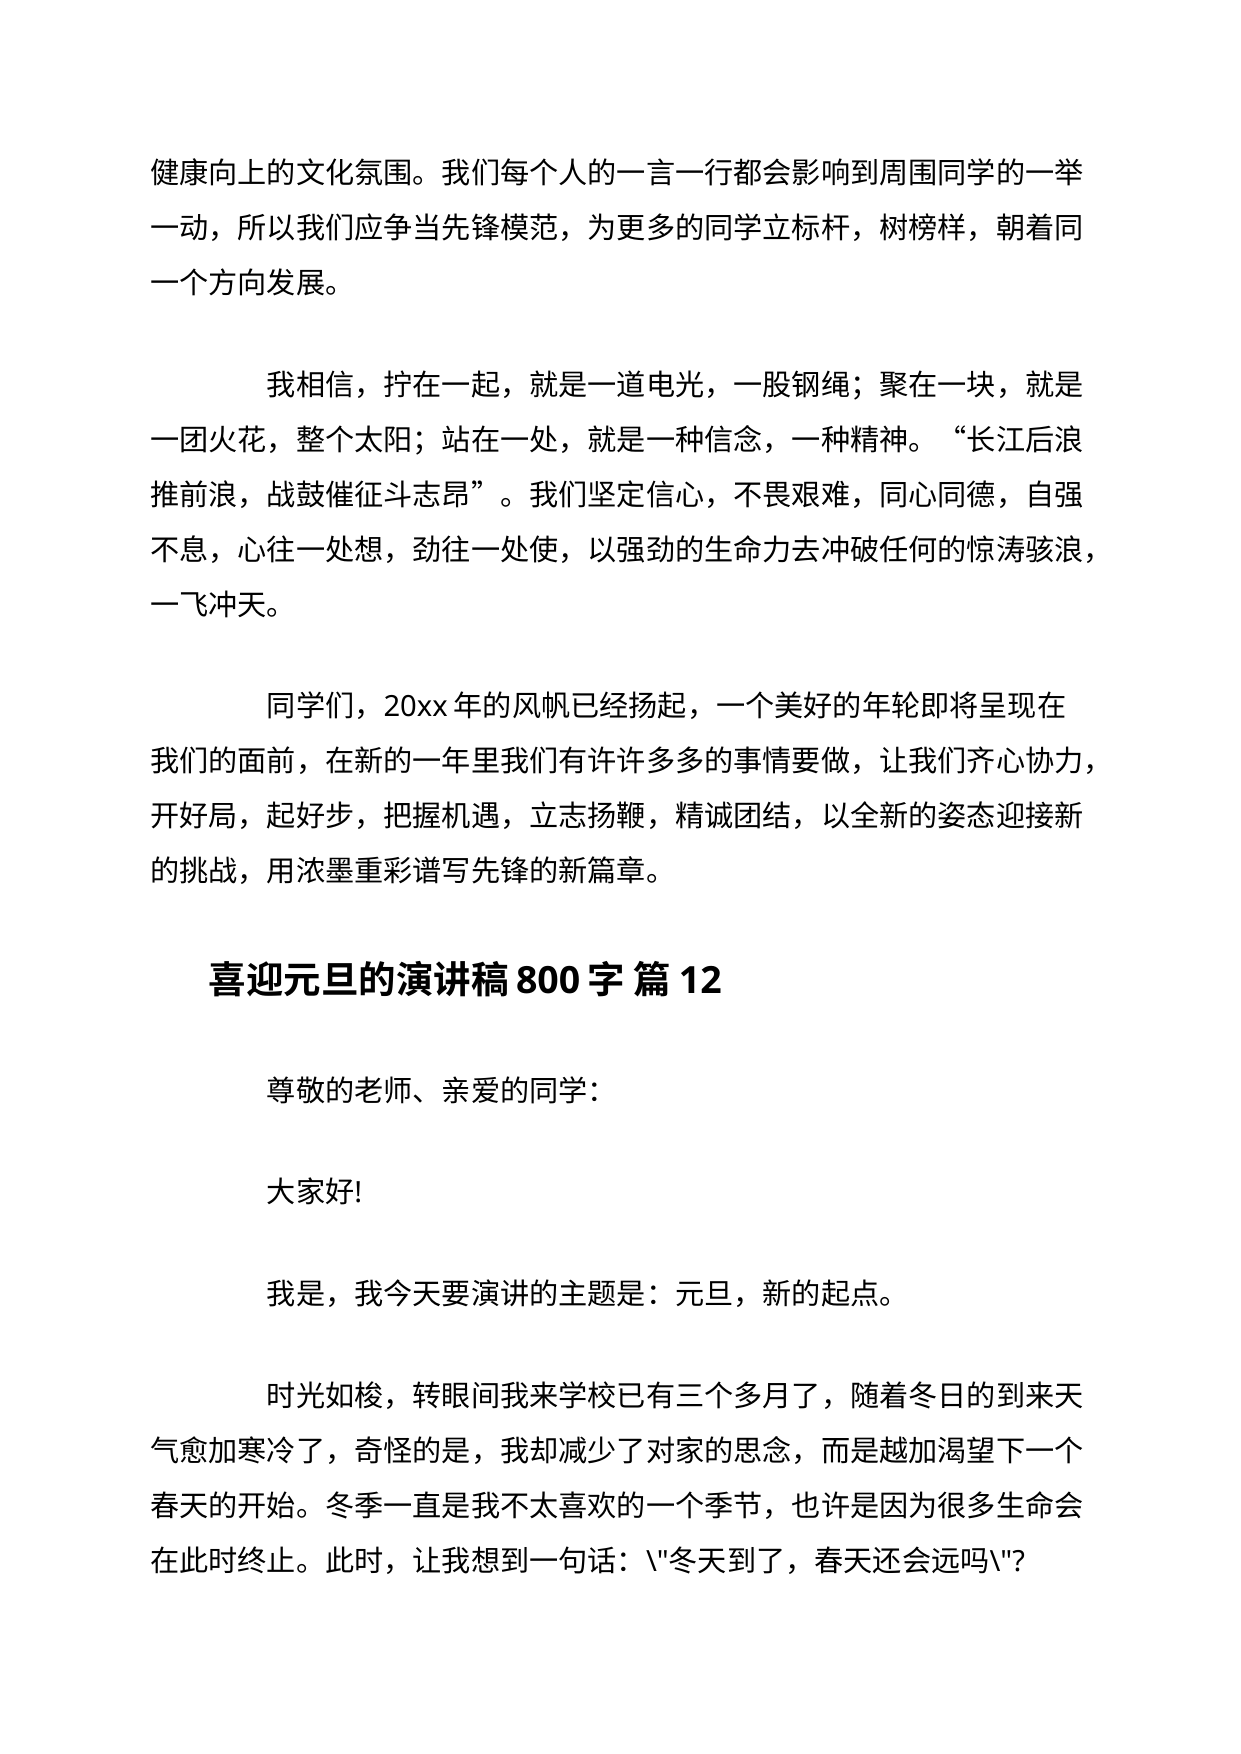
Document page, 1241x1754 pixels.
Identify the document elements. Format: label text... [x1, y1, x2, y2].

text 大家好! [150, 1169, 1090, 1211]
text 我是，我今天要演讲的主题是：元旦，新的起点。 [150, 1271, 1090, 1313]
text 同学们，20xx年的风帆已经扬起，一个美好的年轮即将呈现在我们的面前，在新的一年里我们有许许多多的事情要做，让我们齐心协力，开好局，起好步，把握机遇，立志扬鞭，精诚团结，以全新的姿态迎接新的挑战，用浓墨重彩谱写先锋的新篇章。 [150, 683, 1090, 890]
text 尊敬的老师、亲爱的同学： [150, 1067, 1090, 1109]
text 我相信，拧在一起，就是一道电光，一股钢绳；聚在一块，就是一团火花，整个太阳；站在一处，就是一种信念，一种精神。“长江后浪推前浪，战鼓催征斗志昂”。我们坚定信心，不畏艰难，同心同德，自强不息，心往一处想，劲往一处使，以强劲的生命力去冲破任何的惊涛骇浪，一飞冲天。 [150, 362, 1090, 623]
text 喜迎元旦的演讲稿800字 篇12 [150, 949, 1090, 1004]
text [150, 150, 1090, 302]
text 时光如梭，转眼间我来学校已有三个多月了，随着冬日的到来天气愈加寒冷了，奇怪的是，我却减少了对家的思念，而是越加渴望下一个春天的开始。冬季一直是我不太喜欢的一个季节，也许是因为很多生命会在此时终止。此时，让我想到一句话：\"冬天到了，春天还会远吗\"? [150, 1373, 1090, 1580]
